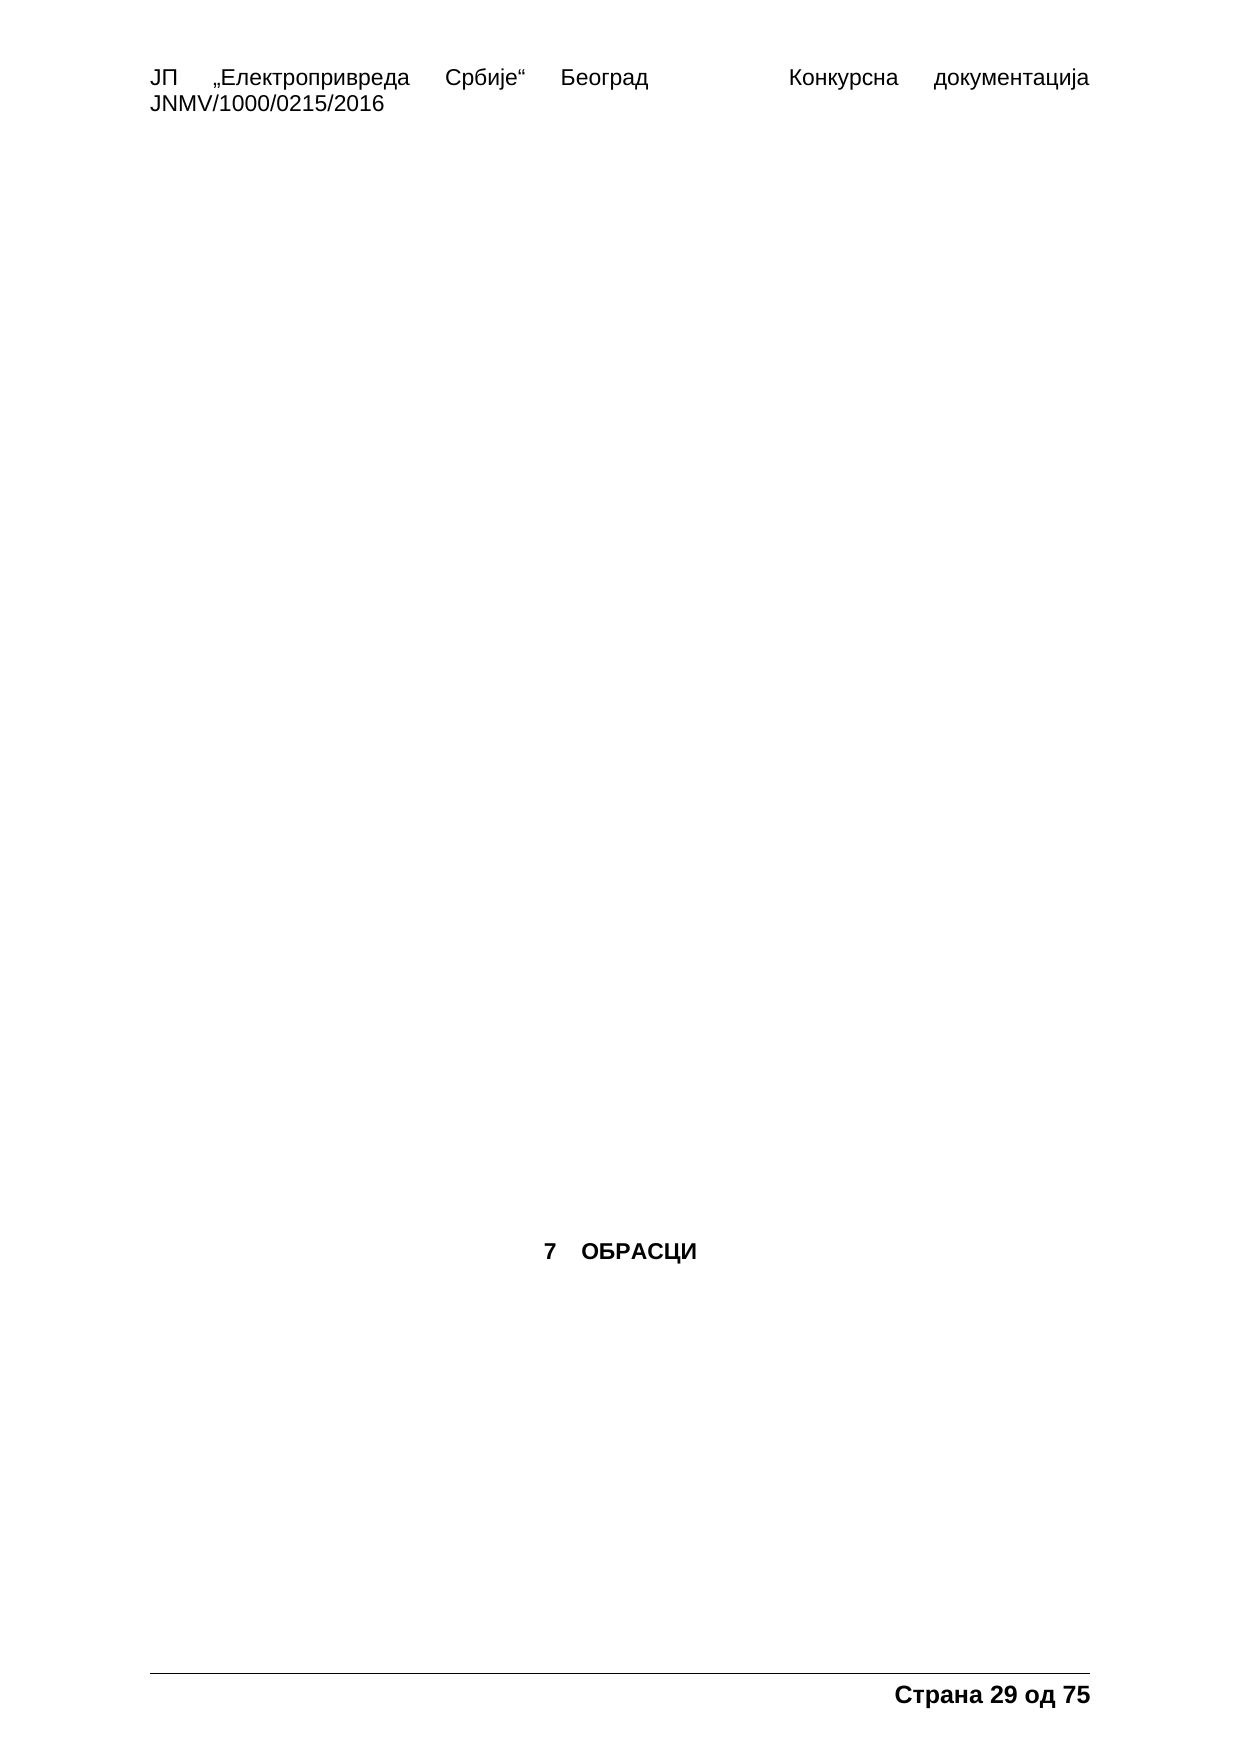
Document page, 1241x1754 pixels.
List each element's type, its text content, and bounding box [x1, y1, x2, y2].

list ОБРАСЦИ [150, 1238, 1090, 1264]
